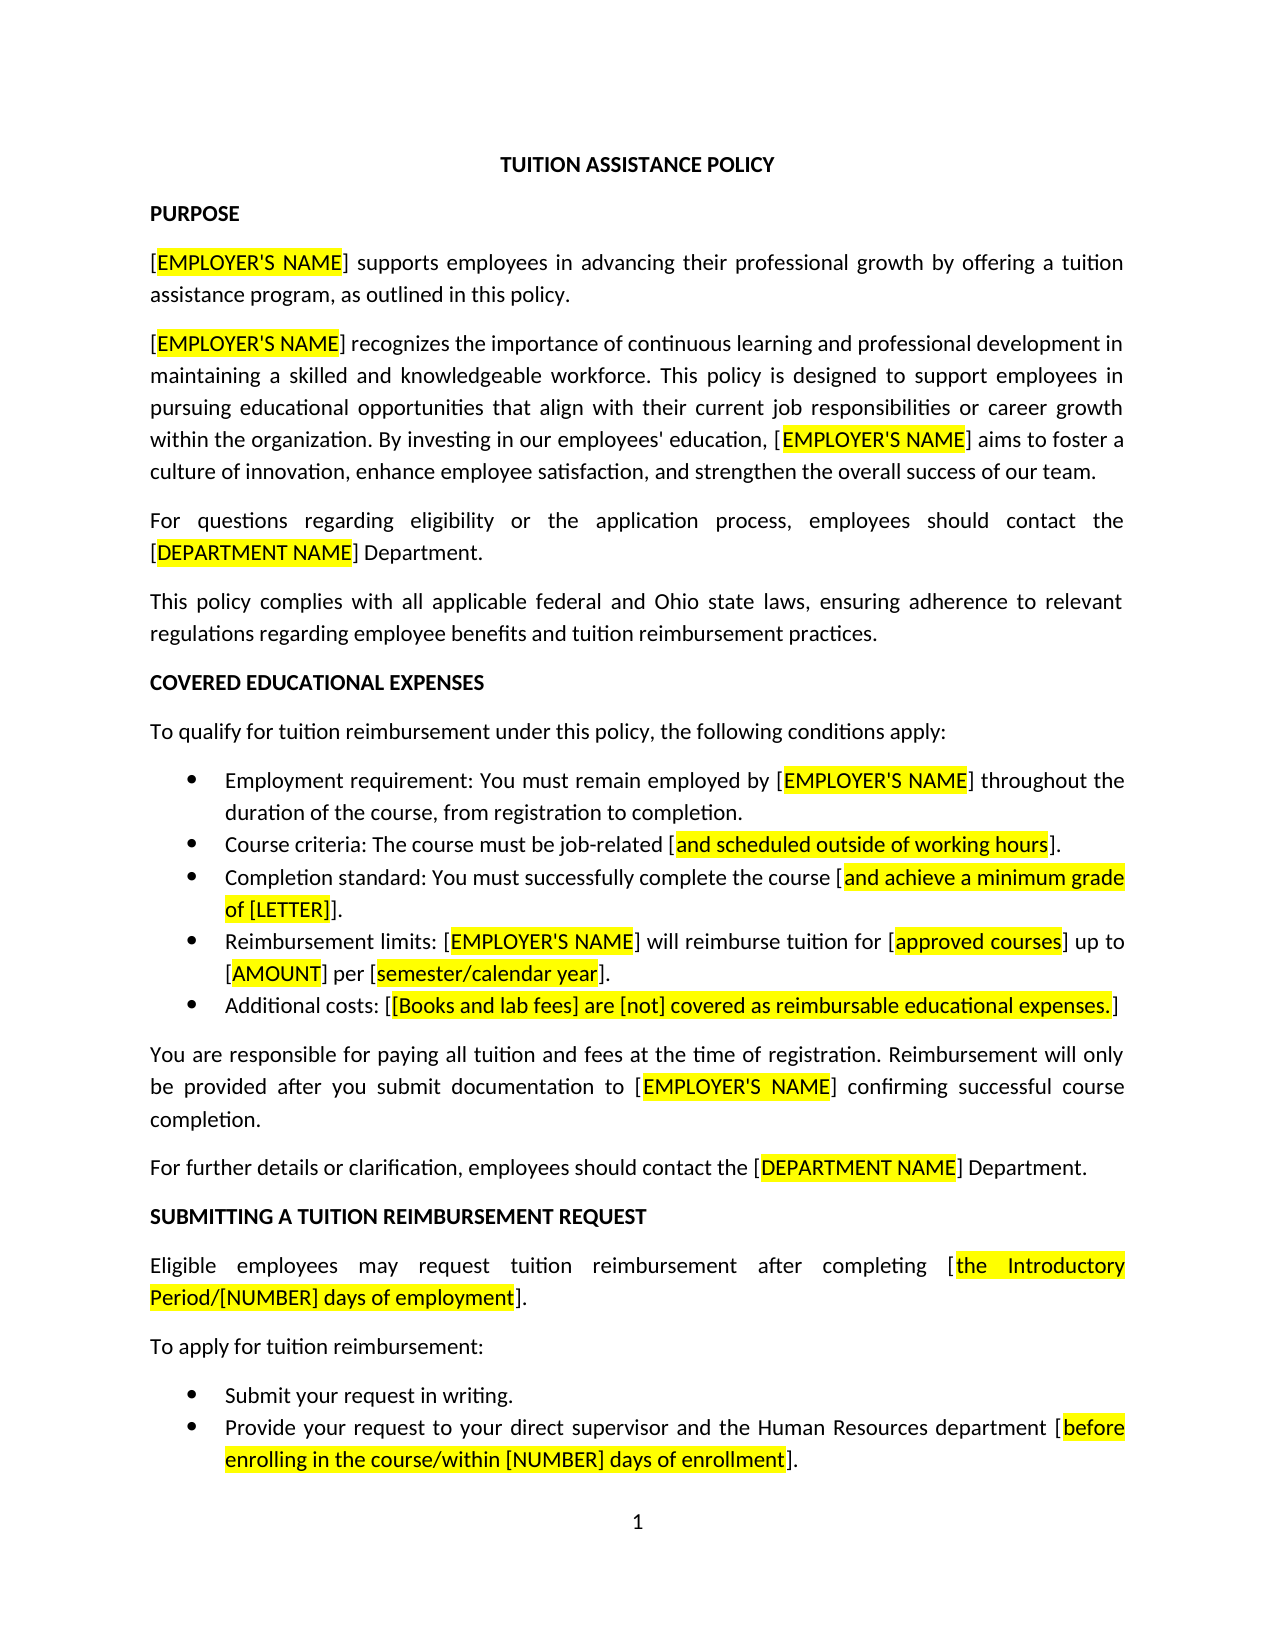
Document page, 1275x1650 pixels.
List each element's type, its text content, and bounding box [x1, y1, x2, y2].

text [EMPLOYER'S NAME] recognizes the importance of continuous learning and professional development in maintaining a skilled and knowledgeable workforce. This policy is designed to support employees in pursuing educational opportunities that align with their current job responsibilities or career growth within the organization. By investing in our employees' education, [EMPLOYER'S NAME] aims to foster a culture of innovation, enhance employee satisfaction, and strengthen the overall success of our team. [150, 329, 1125, 486]
text You are responsible for paying all tuition and fees at the time of registration. Reimbursement will only be provided after you submit documentation to [EMPLOYER'S NAME] confirming successful course completion. [150, 1040, 1125, 1133]
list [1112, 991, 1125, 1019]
text This policy complies with all applicable federal and Ohio state laws, ensuring adherence to relevant regulations regarding employee benefits and tuition reimbursement practices. [150, 587, 1125, 648]
list Completion standard: You must successfully complete the course [and achieve a minimum grade of [LETTER]]. [187, 863, 1125, 923]
text To qualify for tuition reimbursement under this policy, the following conditions apply: [150, 717, 1125, 745]
text For further details or clarification, employees should contact the [DEPARTMENT NAME] Department. [150, 1153, 1125, 1182]
text SUBMITTING A TUITION REIMBURSEMENT REQUEST [150, 1202, 1125, 1230]
text PURPOSE [150, 199, 1125, 227]
text TUITION ASSISTANCE POLICY [150, 150, 1125, 178]
list Provide your request to your direct supervisor and the Human Resources department [before enrolling in the course/within [NUMBER] days of enrollment]. [187, 1413, 1125, 1473]
text To apply for tuition reimbursement: [150, 1332, 1125, 1360]
list Reimbursement limits: [EMPLOYER'S NAME] will reimburse tuition for [approved courses] up to [AMOUNT] per [semester/calendar year]. [187, 927, 1125, 987]
list Course criteria: The course must be job-related [and scheduled outside of working hours]. [187, 831, 676, 858]
list Employment requirement: You must remain employed by [EMPLOYER'S NAME] throughout the duration of the course, from registration to completion. [187, 766, 1125, 826]
text Eligible employees may request tuition reimbursement after completing [the Introductory Period/[NUMBER] days of employment]. [150, 1251, 1125, 1311]
text For questions regarding eligibility or the application process, employees should contact the [DEPARTMENT NAME] Department. [150, 506, 1125, 567]
text COVERED EDUCATIONAL EXPENSES [150, 668, 1125, 696]
list Submit your request in writing. [187, 1381, 1125, 1409]
text [EMPLOYER'S NAME] supports employees in advancing their professional growth by offering a tuition assistance program, as outlined in this policy. [150, 248, 1125, 308]
